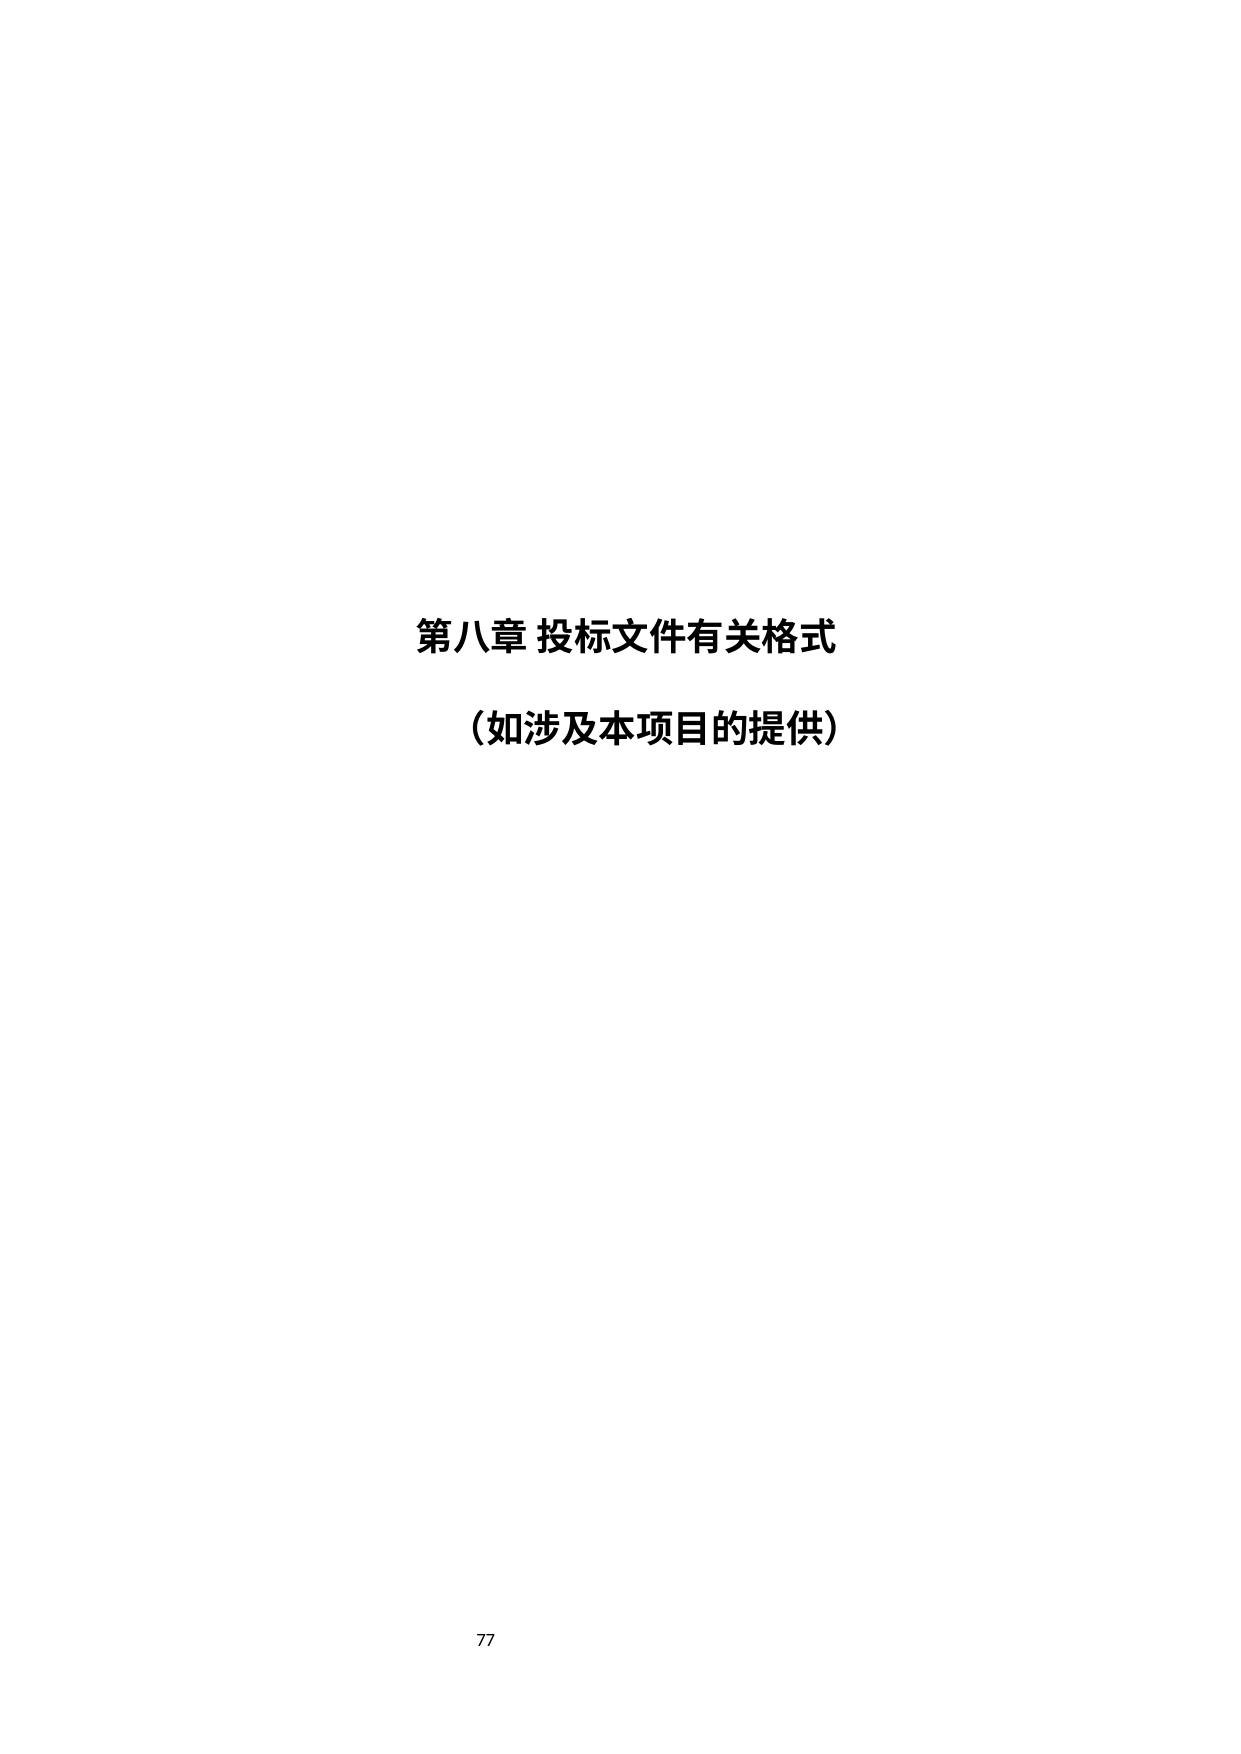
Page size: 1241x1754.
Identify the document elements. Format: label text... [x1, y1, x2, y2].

text 第八章 投标文件有关格式 [165, 601, 1087, 666]
text （如涉及本项目的提供） [165, 693, 1087, 758]
